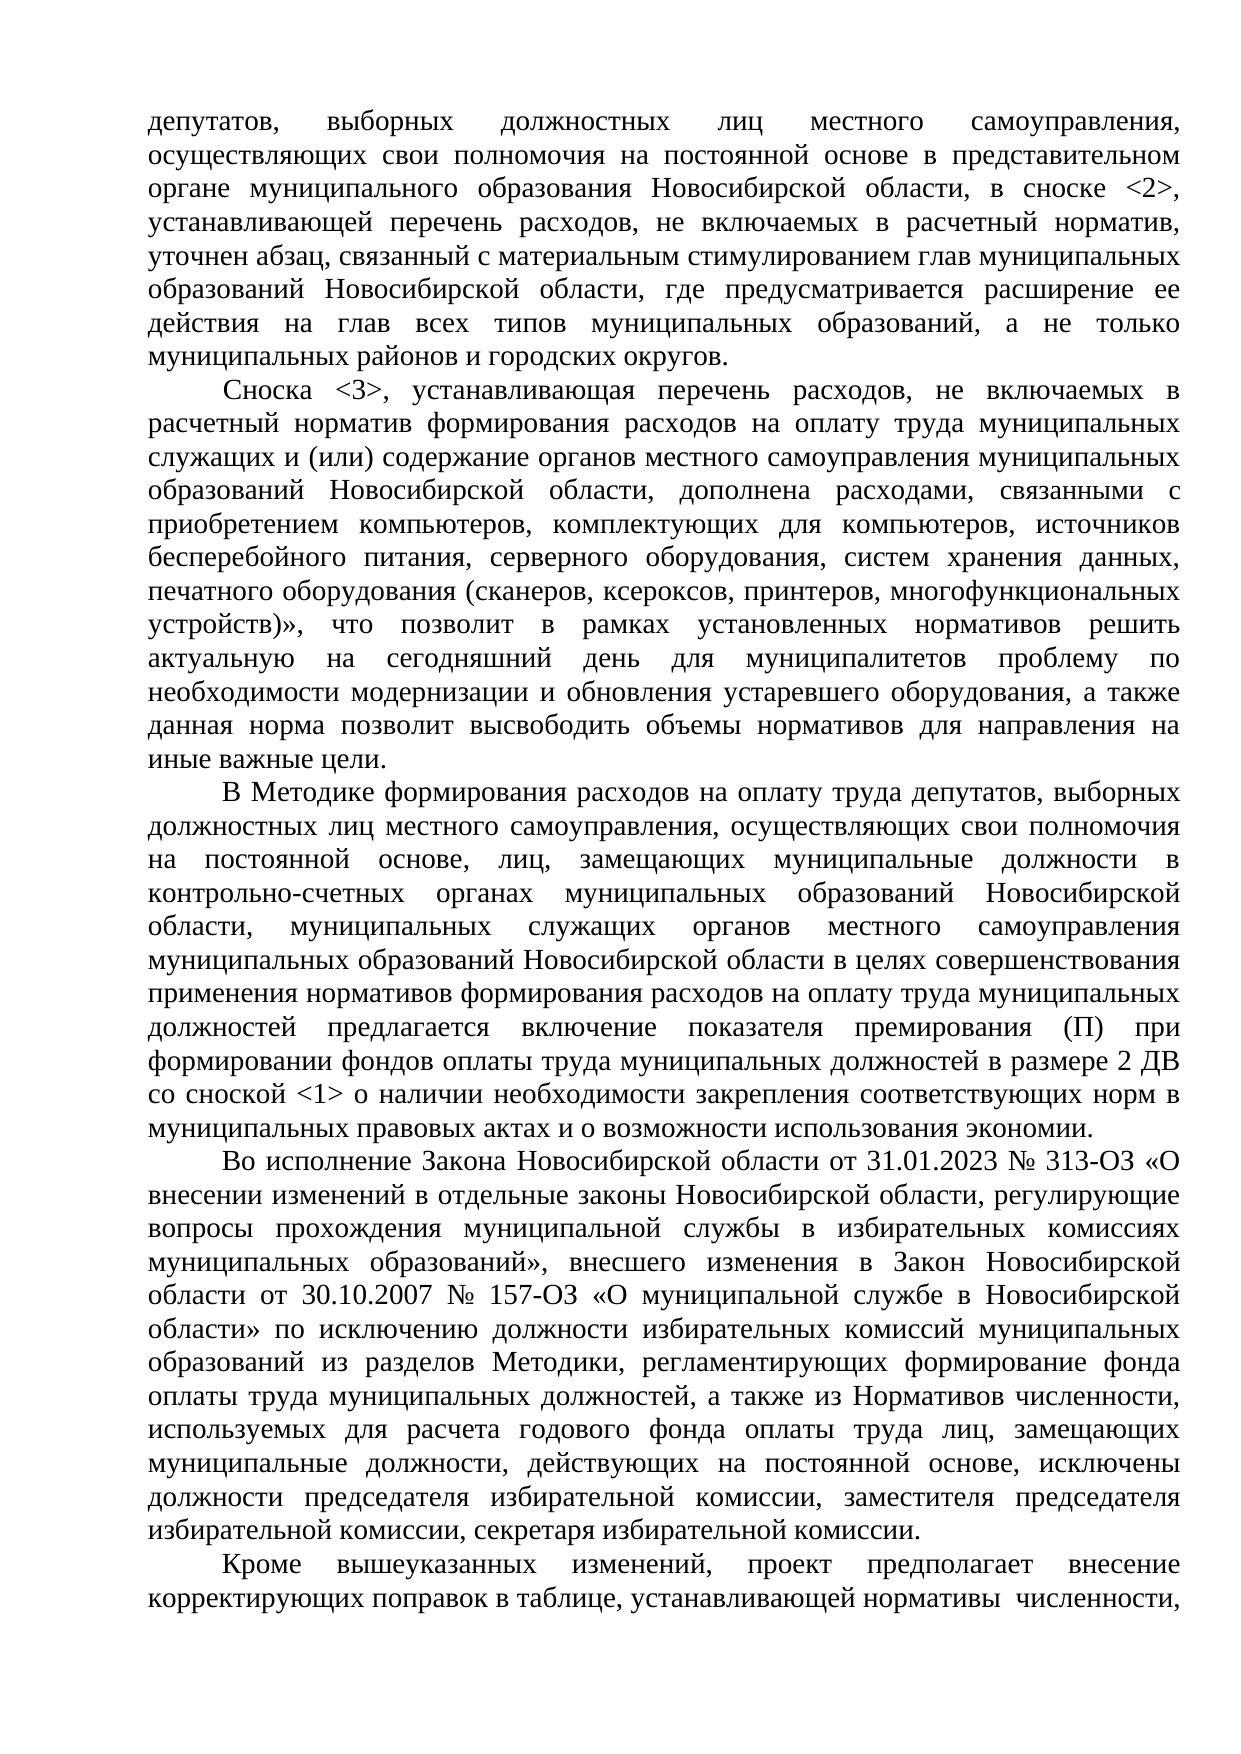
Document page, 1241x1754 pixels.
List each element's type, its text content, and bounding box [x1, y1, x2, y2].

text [148, 103, 1181, 372]
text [148, 1546, 1181, 1614]
text Во исполнение Закона Новосибирской области от 31.01.2023 № 313-ОЗ «О внесении изменений в отдельные законы Новосибирской области, регулирующие вопросы прохождения муниципальной службы в избирательных комиссиях муниципальных образований», внесшего изменения в Закон Новосибирской области от 30.10.2007 № 157-ОЗ «О муниципальной службе в Новосибирской области» по исключению должности избирательных комиссий муниципальных образований из разделов Методики, регламентирующих формирование фонда оплаты труда муниципальных должностей, а также из Нормативов численности, используемых для расчета годового фонда оплаты труда лиц, замещающих муниципальные должности, действующих на постоянной основе, исключены должности председателя избирательной комиссии, заместителя председателя избирательной комиссии, секретаря избирательной комиссии. [148, 1143, 1181, 1546]
text Сноска <3>, устанавливающая перечень расходов, не включаемых в расчетный норматив формирования расходов на оплату труда муниципальных служащих и (или) содержание органов местного самоуправления муниципальных образований Новосибирской области, дополнена расходами, связанными с приобретением компьютеров, комплектующих для компьютеров, источников бесперебойного питания, серверного оборудования, систем хранения данных, печатного оборудования (сканеров, ксероксов, принтеров, многофункциональных устройств)», что позволит в рамках установленных нормативов решить актуальную на сегодняшний день для муниципалитетов проблему по необходимости модернизации и обновления устаревшего оборудования, а также данная норма позволит высвободить объемы нормативов для направления на иные важные цели. [148, 372, 1181, 774]
text В Методике формирования расходов на оплату труда депутатов, выборных должностных лиц местного самоуправления, осуществляющих свои полномочия на постоянной основе, лиц, замещающих муниципальные должности в контрольно-счетных органах муниципальных образований Новосибирской области, муниципальных служащих органов местного самоуправления муниципальных образований Новосибирской области в целях совершенствования применения нормативов формирования расходов на оплату труда муниципальных должностей предлагается включение показателя премирования (П) при формировании фондов оплаты труда муниципальных должностей в размере 2 ДВ со сноской <1> о наличии необходимости закрепления соответствующих норм в муниципальных правовых актах и о возможности использования экономии. [148, 774, 1181, 1143]
